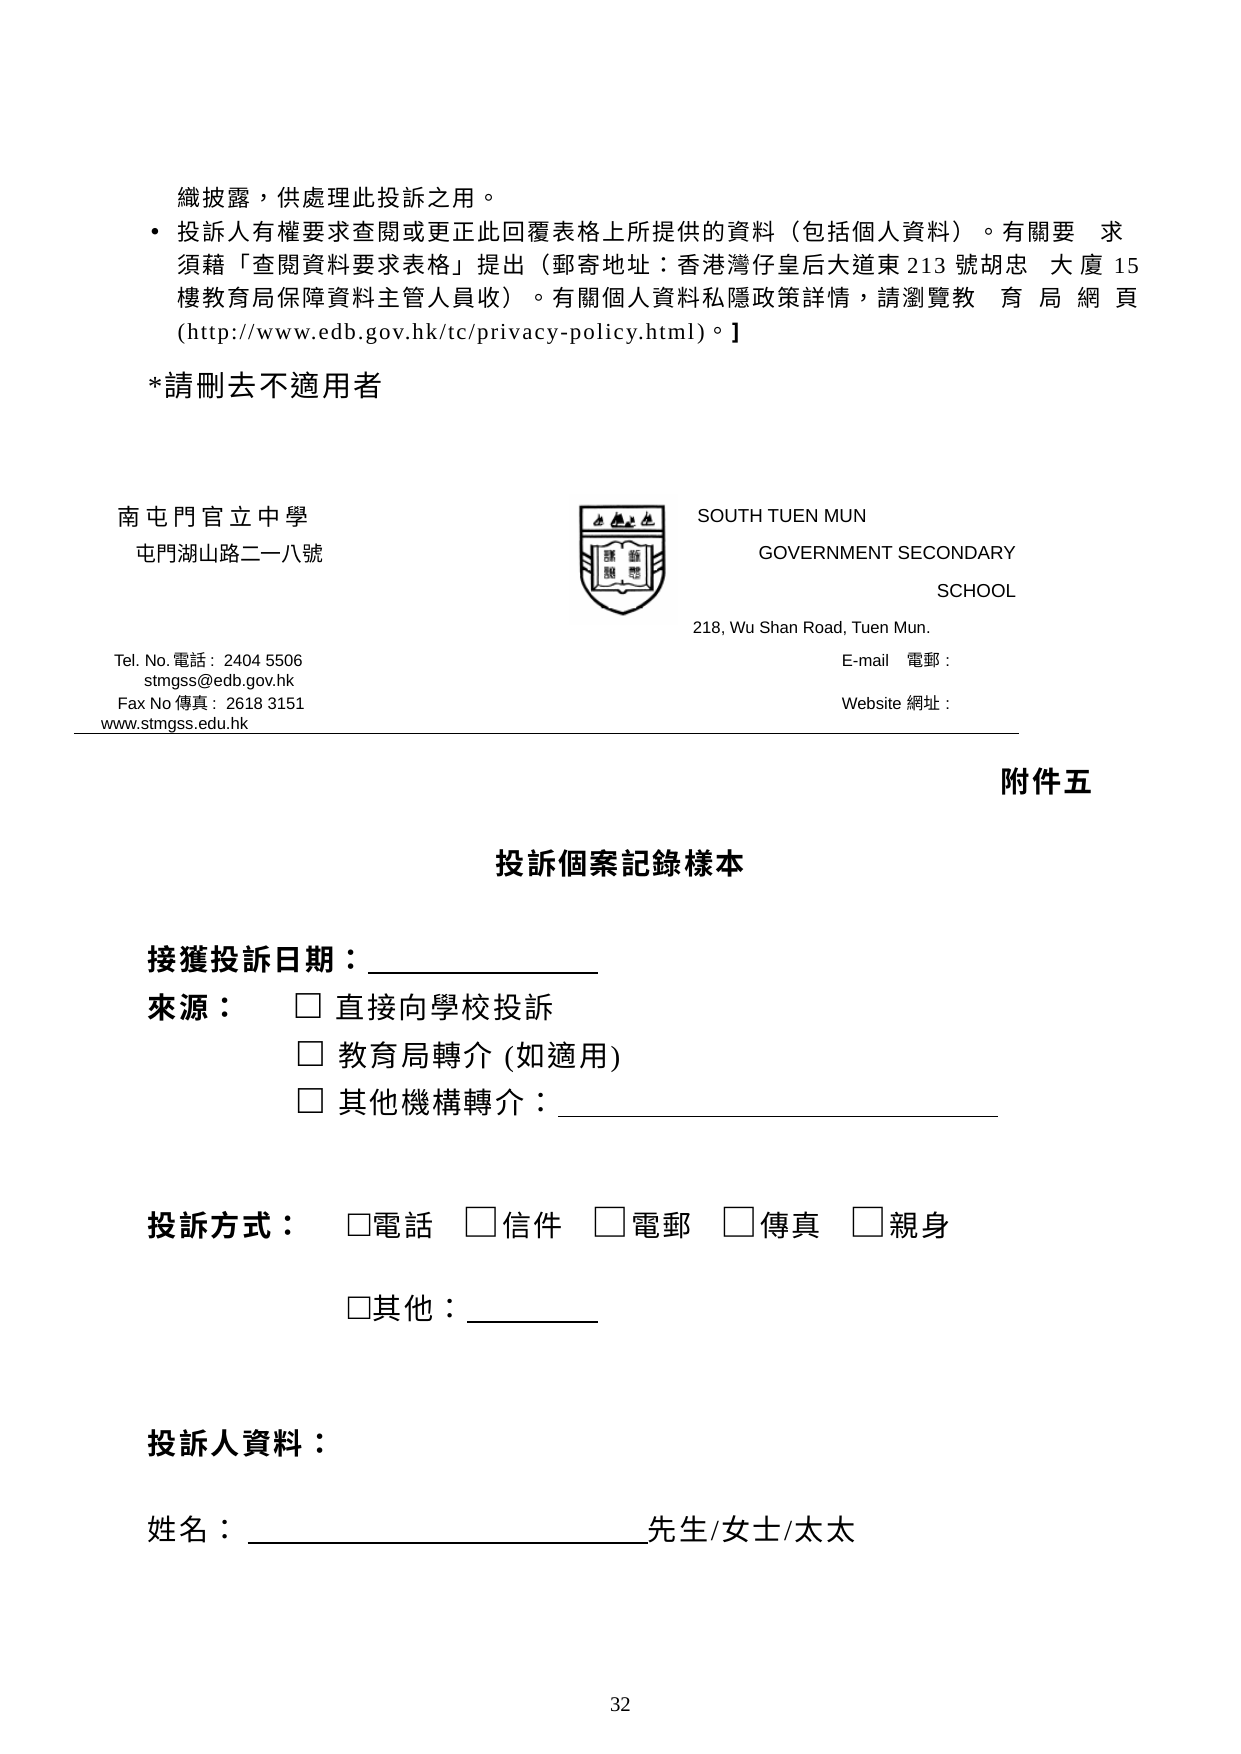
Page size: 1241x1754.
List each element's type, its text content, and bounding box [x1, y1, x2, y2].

text 姓名： 先生/女士/太太 [148, 1490, 1092, 1565]
text 投訴個案記錄樣本 [148, 824, 1092, 899]
table_header 南 屯 門 官 立 中 學 屯門湖山路二一八號 [74, 497, 588, 647]
text 接獲投訴日期： [148, 937, 1092, 979]
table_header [148, 180, 1141, 347]
text 來源： □ 直接向學校投訴 [148, 979, 1092, 1027]
text 投訴方式： □電話 □信件 □電郵 □傳真 □親身 [148, 1183, 1092, 1258]
table_cell Tel. No. 電話 : 2404 5506 E-mail 電郵 : stmgss@edb.gov.hk Fax No 傳真 : 2618 3151 Website 網址 : www.stmgss.edu.hk [74, 647, 1019, 733]
text 投訴人資料： [148, 1404, 1092, 1479]
text □ 其他機構轉介： [148, 1075, 1092, 1123]
text 附件五 [148, 742, 1092, 817]
text □其他： [148, 1269, 1092, 1344]
text □ 教育局轉介 (如適用) [148, 1027, 1092, 1075]
table_header SOUTH TUEN MUN 218, , Tuen Mun. [588, 497, 1019, 647]
text *請刪去不適用者 [148, 347, 1092, 422]
